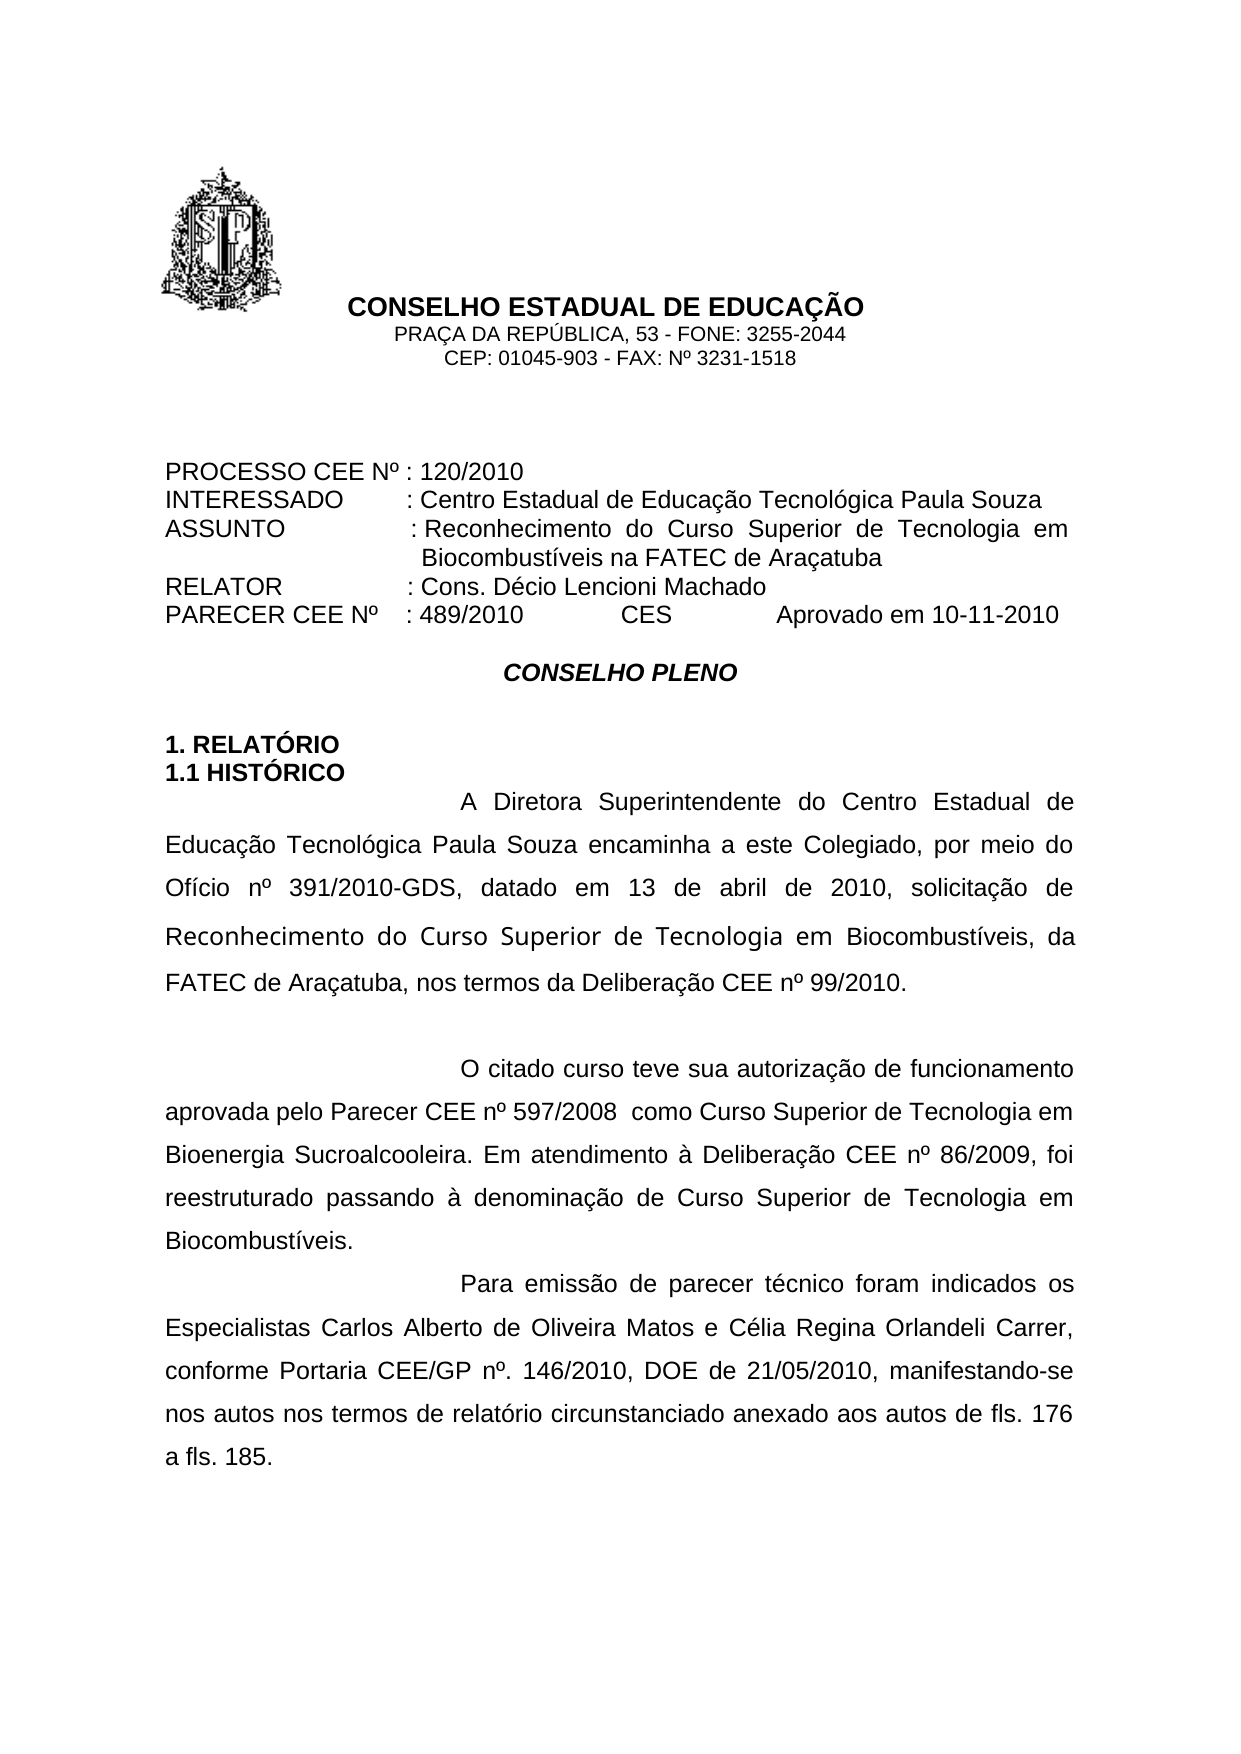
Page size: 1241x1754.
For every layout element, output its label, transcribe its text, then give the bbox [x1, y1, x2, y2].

text 1.1 HISTÓRICO [165, 758, 1075, 787]
text CONSELHO ESTADUAL DE EDUCAÇÃO [155, 159, 1075, 322]
text PARECER CEE Nº : 489/2010 CES Aprovado em 10-11-2010 [165, 600, 1075, 629]
text Biocombustíveis na FATEC de Araçatuba [165, 543, 1075, 571]
text 1. RELATÓRIO [165, 729, 1075, 758]
text O citado curso teve sua autorização de funcionamento aprovada pelo Parecer CEE nº 597/2008 como Curso Superior de Tecnologia em Bioenergia Sucroalcooleira. Em atendimento à Deliberação CEE nº 86/2009, foi reestruturado passando à denominação de Curso Superior de Tecnologia em Biocombustíveis. [165, 1054, 1075, 1255]
text ASSUNTO : Reconhecimento do Curso Superior de Tecnologia em [165, 514, 1075, 543]
text RELATOR : Cons. Décio Lencioni Machado [165, 571, 1075, 600]
text CEP: 01045-903 - FAX: Nº 3231-1518 [165, 346, 1075, 370]
text Para emissão de parecer técnico foram indicados os Especialistas Carlos Alberto de Oliveira Matos e Célia Regina Orlandeli Carrer, conforme Portaria CEE/GP nº. 146/2010, DOE de 21/05/2010, manifestando-se nos autos nos termos de relatório circunstanciado anexado aos autos de fls. 176 a fls. 185. [165, 1269, 1075, 1471]
text INTERESSADO : Centro Estadual de Educação Tecnológica Paula Souza [165, 485, 1075, 514]
text A Diretora Superintendente do Centro Estadual de Educação Tecnológica Paula Souza encaminha a este Colegiado, por meio do Ofício nº 391/2010-GDS, datado em 13 de abril de 2010, solicitação de Reconhecimento do Curso Superior de Tecnologia em Biocombustíveis, da FATEC de Araçatuba, nos termos da Deliberação CEE nº 99/2010. [165, 787, 1075, 996]
text PROCESSO CEE Nº : 120/2010 [165, 456, 1075, 485]
text PRAÇA DA REPÚBLICA, 53 - FONE: 3255-2044 [165, 322, 1075, 346]
text CONSELHO PLENO [165, 658, 1075, 686]
